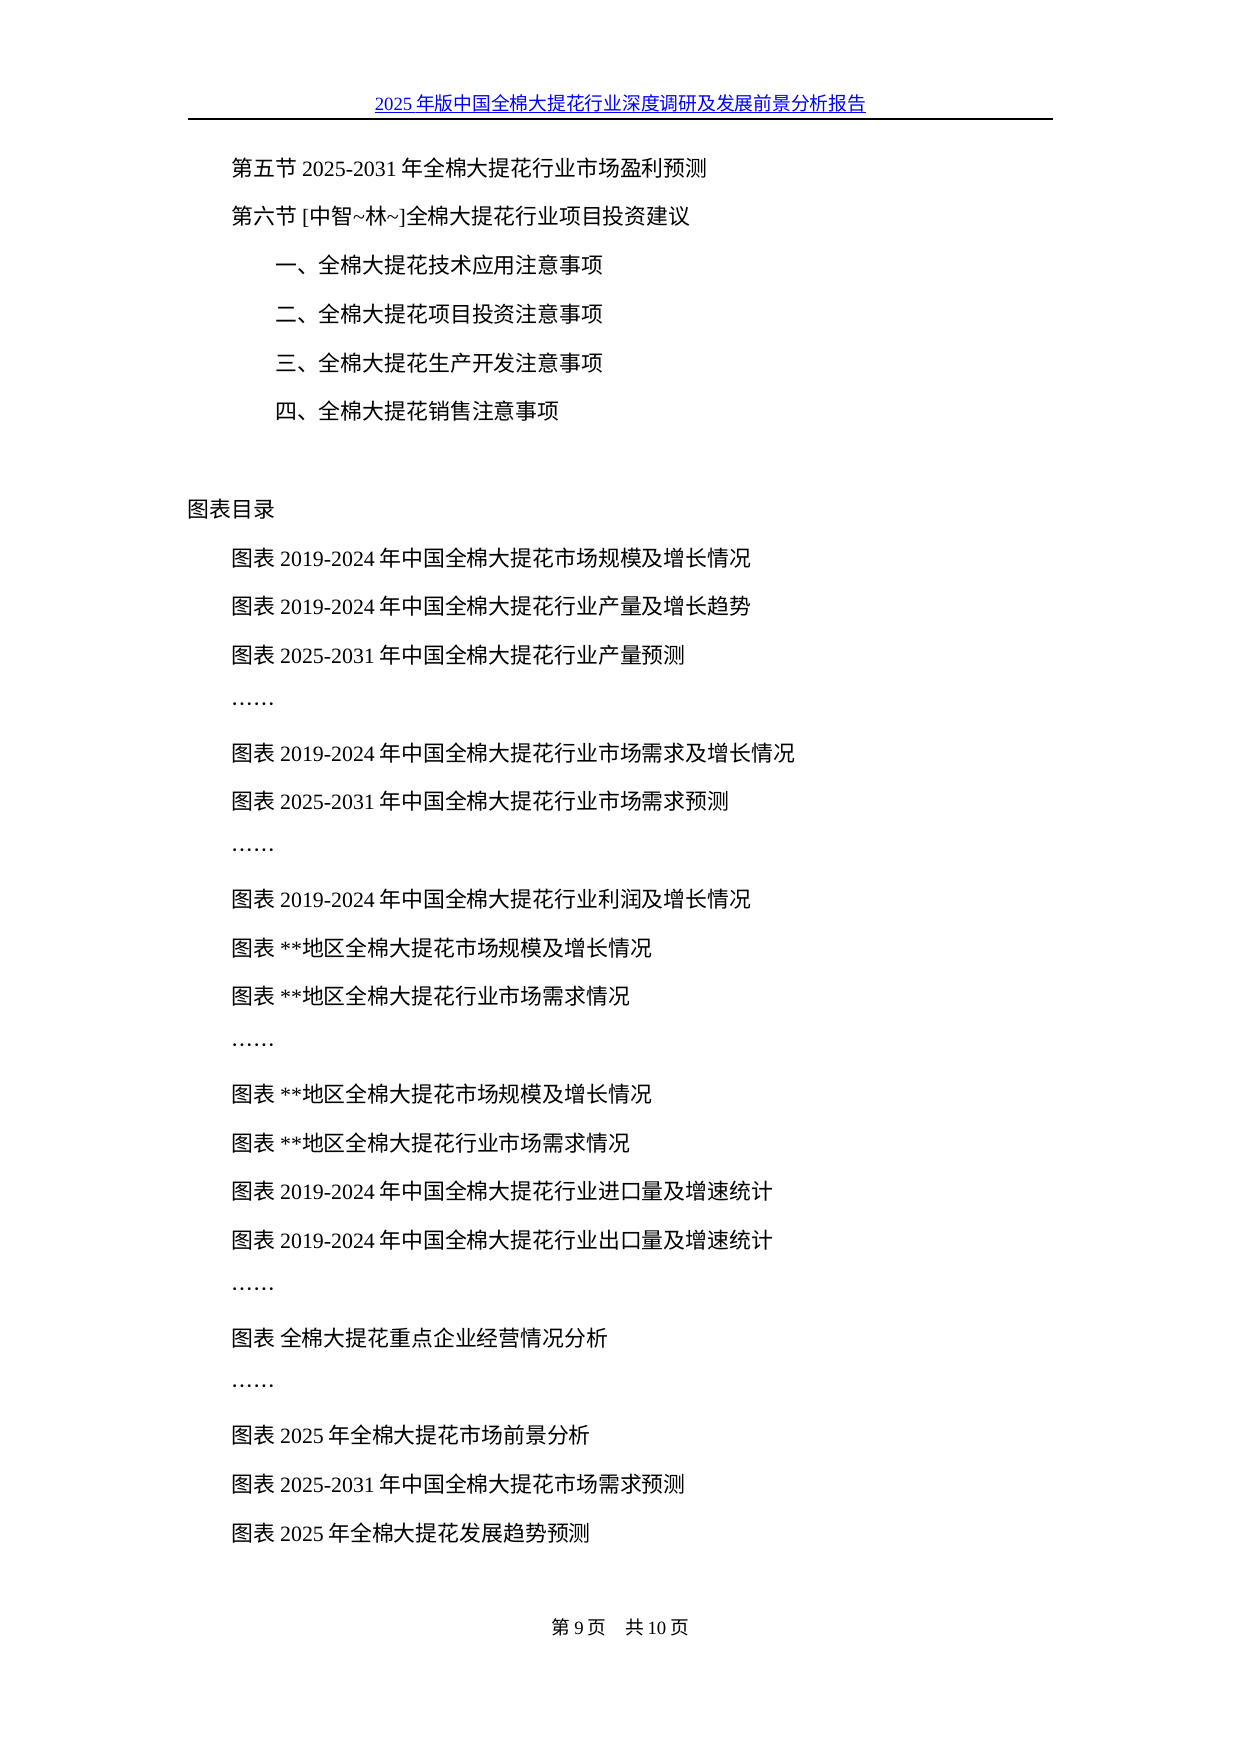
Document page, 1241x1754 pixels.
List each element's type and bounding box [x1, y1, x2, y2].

text [187, 150, 1053, 1548]
